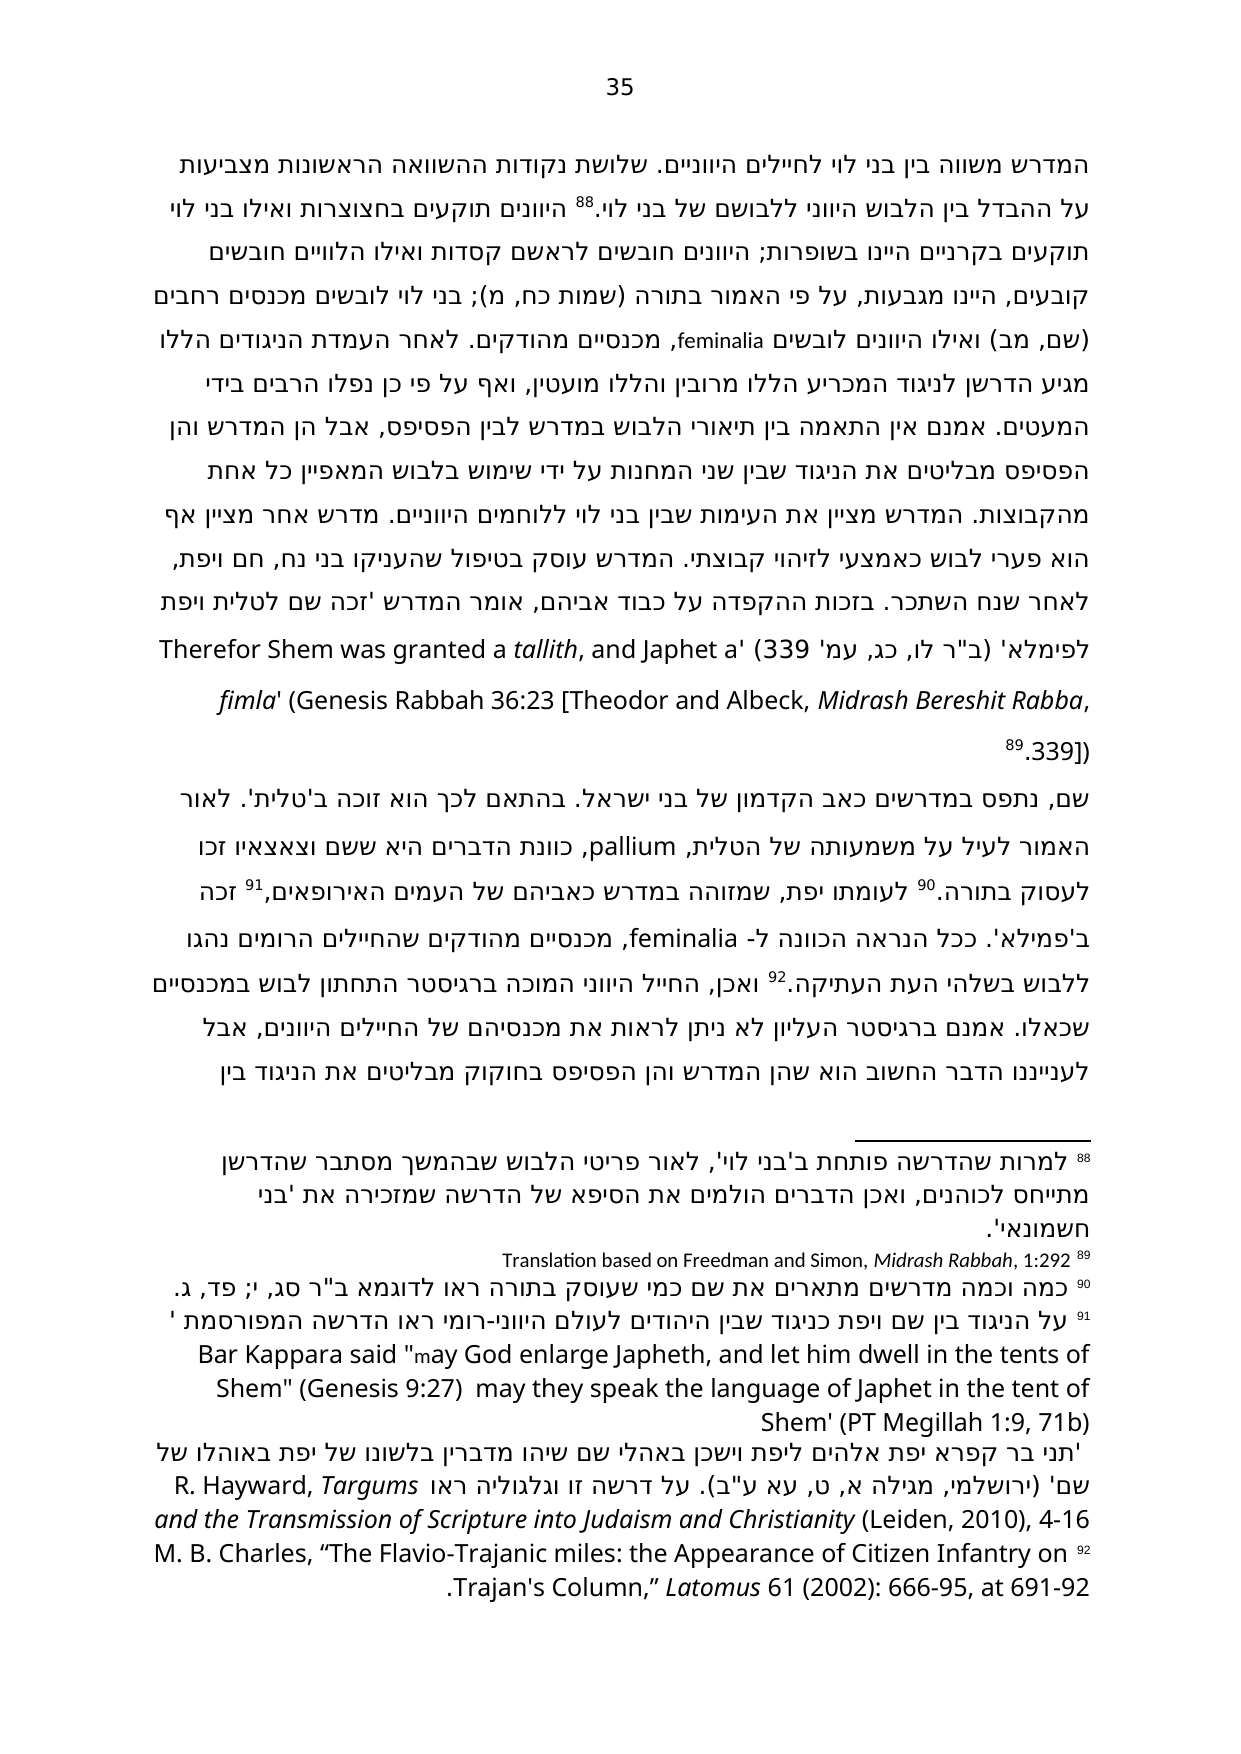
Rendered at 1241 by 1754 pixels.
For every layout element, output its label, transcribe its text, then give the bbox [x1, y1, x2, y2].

text שם, נתפס במדרשים כאב הקדמון של בני ישראל. בהתאם לכך הוא זוכה ב'טלית'. לאור האמור לעיל על משמעותה של הטלית, pallium, כוונת הדברים היא ששם וצאצאיו זכו לעסוק בתורה. לעומתו יפת, שמזוהה במדרש כאביהם של העמים האירופאים, זכה ב'פמילא'. ככל הנראה הכוונה ל- feminalia, מכנסיים מהודקים שהחיילים הרומים נהגו ללבוש בשלהי העת העתיקה. ואכן, החייל היווני המוכה ברגיסטר התחתון לבוש במכנסיים שכאלו. אמנם ברגיסטר העליון לא ניתן לראות את מכנסיהם של החיילים היוונים, אבל לענייננו הדבר החשוב הוא שהן המדרש והן הפסיפס בחוקוק מבליטים את הניגוד בין הקבוצות על ידי תיאור הבדלי הלבוש שזוכים למשמעות סמלית. מצד אחד קבוצת חכמים יהודים עוטי טליתות ומהעבר האחר צבא יווני הלבוש במיטב החימוש והמדים. [150, 784, 1090, 1086]
text המדרש משווה בין בני לוי לחיילים היווניים. שלושת נקודות ההשוואה הראשונות מצביעות על ההבדל בין הלבוש היווני ללבושם של בני לוי. היוונים תוקעים בחצוצרות ואילו בני לוי תוקעים בקרניים היינו בשופרות; היוונים חובשים לראשם קסדות ואילו הלוויים חובשים קובעים, היינו מגבעות, על פי האמור בתורה (שמות כח, מ); בני לוי לובשים מכנסים רחבים (שם, מב) ואילו היוונים לובשים feminalia, מכנסיים מהודקים. לאחר העמדת הניגודים הללו מגיע הדרשן לניגוד המכריע הללו מרובין והללו מועטין, ואף על פי כן נפלו הרבים בידי המעטים. אמנם אין התאמה בין תיאורי הלבוש במדרש לבין הפסיפס, אבל הן המדרש והן הפסיפס מבליטים את הניגוד שבין שני המחנות על ידי שימוש בלבוש המאפיין כל אחת מהקבוצות. המדרש מציין את העימות שבין בני לוי ללוחמים היווניים. מדרש אחר מציין אף הוא פערי לבוש כאמצעי לזיהוי קבוצתי. המדרש עוסק בטיפול שהעניקו בני נח, חם ויפת, לאחר שנח השתכר. בזכות ההקפדה על כבוד אביהם, אומר המדרש 'זכה שם לטלית ויפת לפימלא' (ב"ר לו, כג, עמ' 339) 'Therefor Shem was granted a tallith, and Japhet a fimla' (Genesis Rabbah 36:23 [Theodor and Albeck, Midrash Bereshit Rabba, 339]). [150, 150, 1090, 767]
